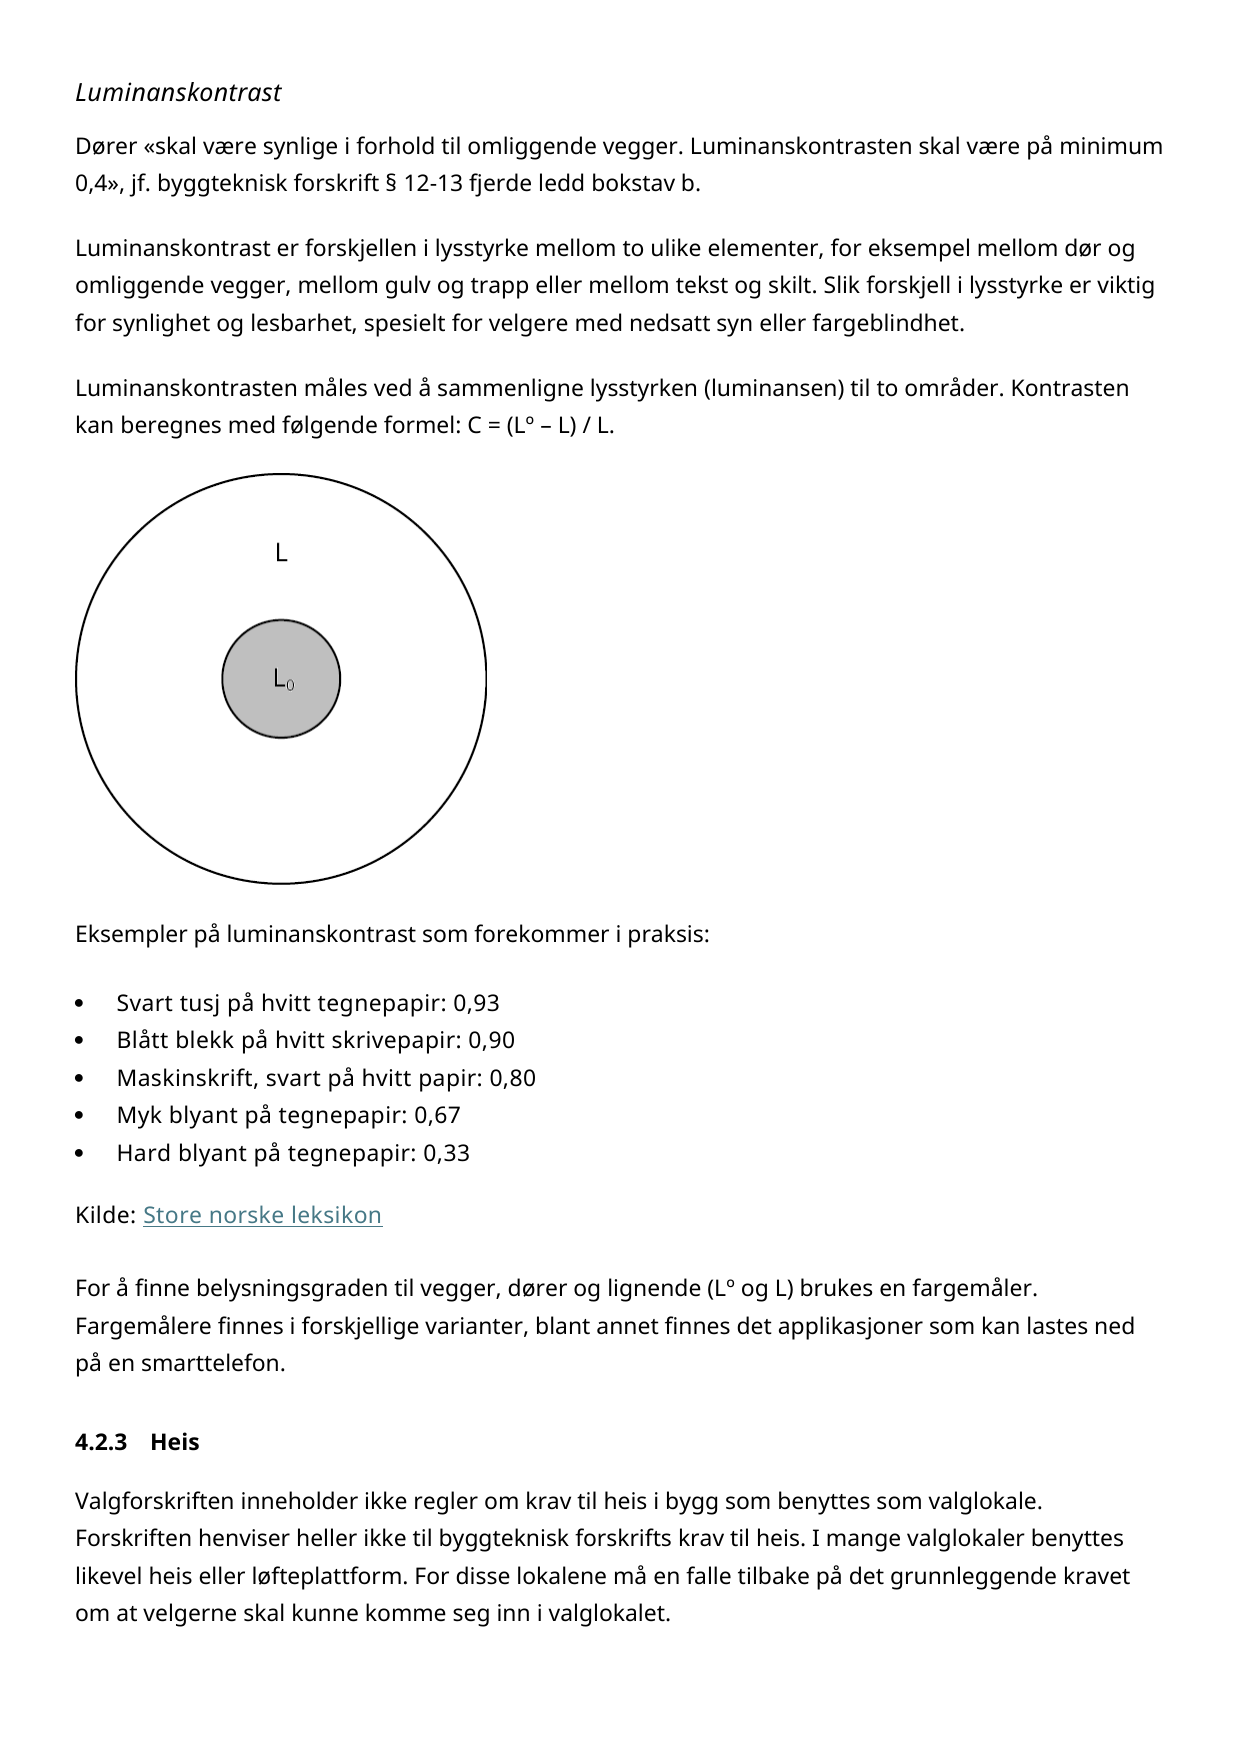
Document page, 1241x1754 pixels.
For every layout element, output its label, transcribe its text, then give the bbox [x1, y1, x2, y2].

picture [75, 473, 487, 885]
list Hard blyant på tegnepapir: 0,33 [75, 1137, 1165, 1168]
text Luminanskontrast er forskjellen i lysstyrke mellom to ulike elementer, for eksempel mellom dør og omliggende vegger, mellom gulv og trapp eller mellom tekst og skilt. Slik forskjell i lysstyrke er viktig for synlighet og lesbarhet, spesielt for velgere med nedsatt syn eller fargeblindhet. [75, 232, 1165, 338]
text Kilde: Store norske leksikon [75, 1199, 1165, 1230]
text Eksempler på luminanskontrast som forekommer i praksis: [75, 918, 1165, 949]
list Myk blyant på tegnepapir: 0,67 [75, 1099, 1165, 1130]
text Dører «skal være synlige i forhold til omliggende vegger. Luminanskontrasten skal være på minimum 0,4», jf. byggteknisk forskrift § 12-13 fjerde ledd bokstav b. [75, 130, 1165, 199]
text Luminanskontrast [75, 75, 1165, 109]
list Blått blekk på hvitt skrivepapir: 0,90 [75, 1024, 1165, 1055]
subtitle Heis [75, 1426, 1165, 1457]
list Maskinskrift, svart på hvitt papir: 0,80 [75, 1062, 1165, 1093]
text Luminanskontrasten måles ved å sammenligne lysstyrken (luminansen) til to områder. Kontrasten kan beregnes med følgende formel: C = (Lº – L) / L. [75, 372, 1165, 440]
text For å finne belysningsgraden til vegger, dører og lignende (Lº og L) brukes en fargemåler. Fargemålere finnes i forskjellige varianter, blant annet finnes det applikasjoner som kan lastes ned på en smarttelefon. [75, 1272, 1165, 1378]
text Valgforskriften inneholder ikke regler om krav til heis i bygg som benyttes som valglokale. Forskriften henviser heller ikke til byggteknisk forskrifts krav til heis. I mange valglokaler benyttes likevel heis eller løfteplattform. For disse lokalene må en falle tilbake på det grunnleggende kravet om at velgerne skal kunne komme seg inn i valglokalet. [75, 1484, 1165, 1628]
list Svart tusj på hvitt tegnepapir: 0,93 [75, 987, 1165, 1018]
